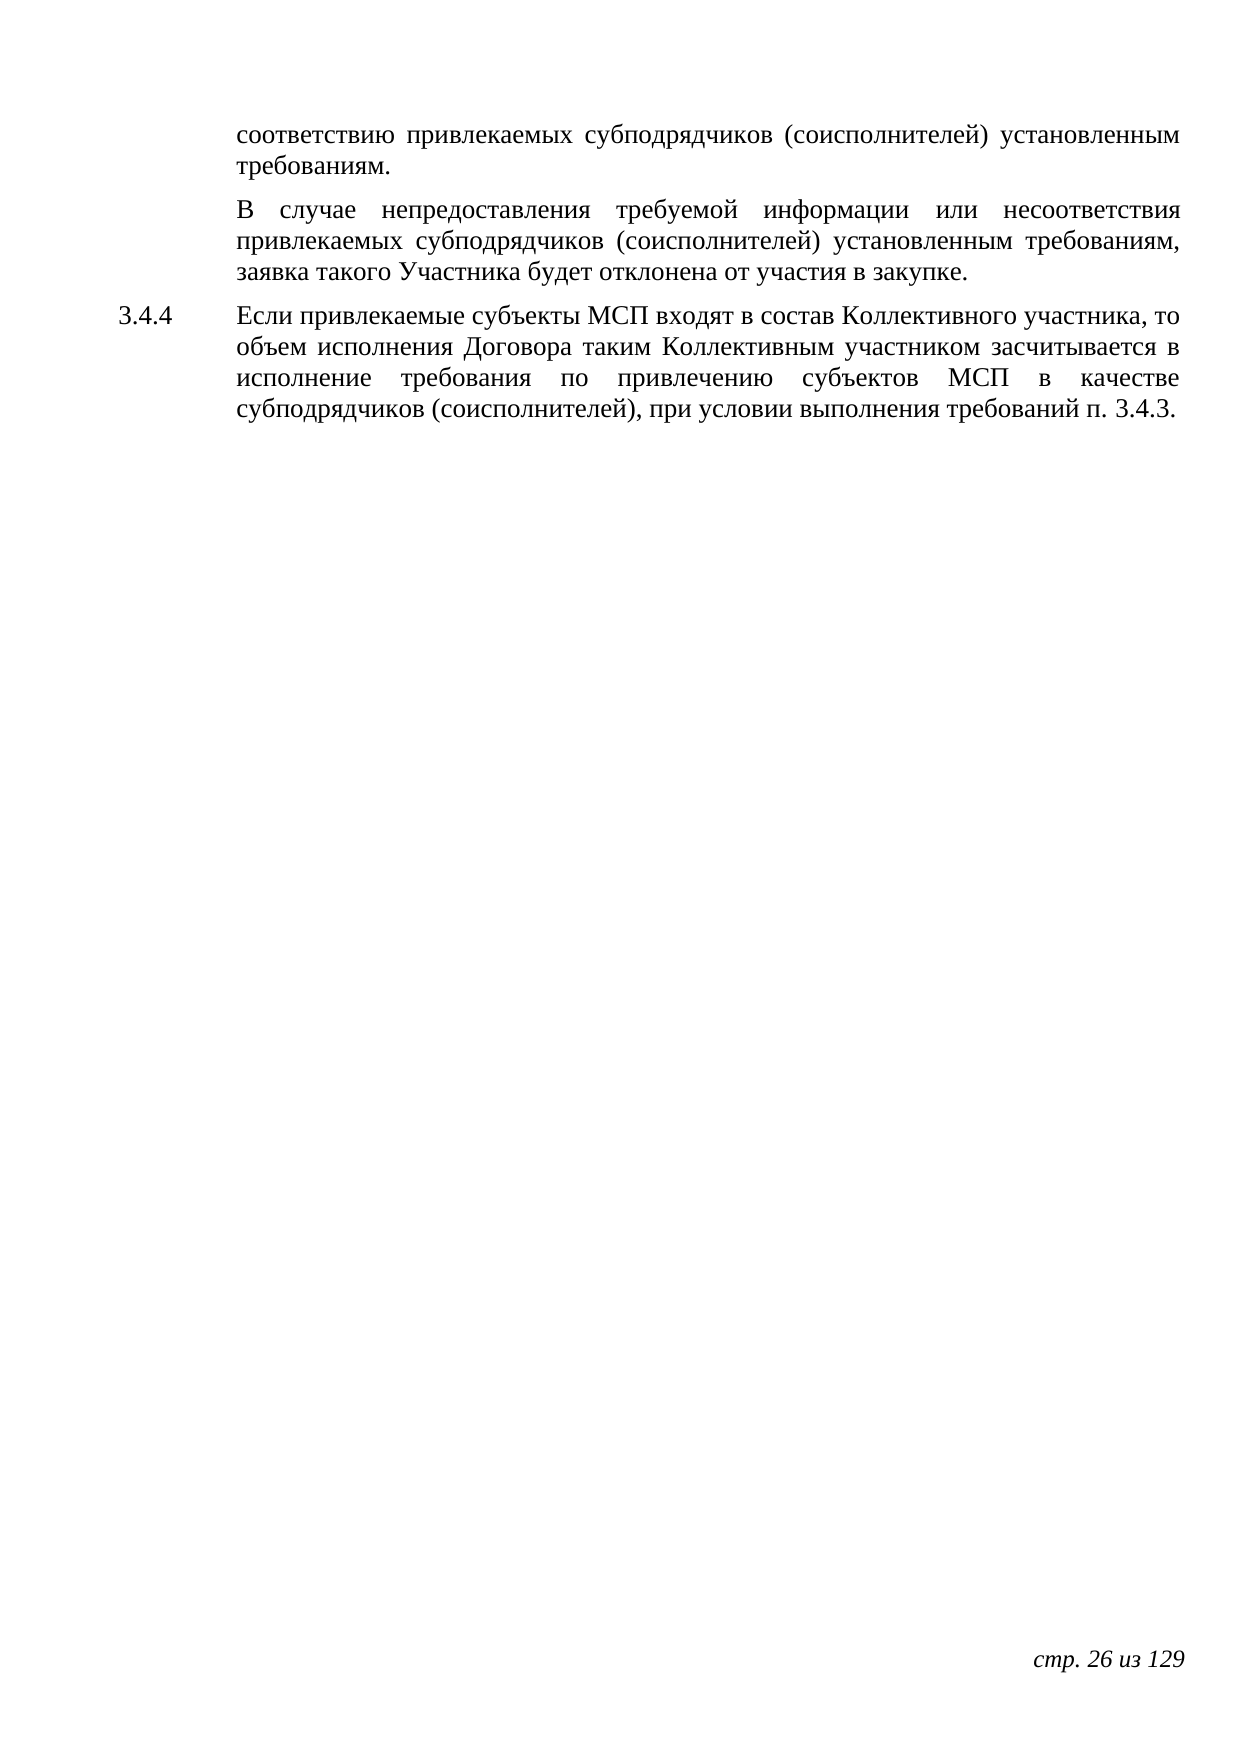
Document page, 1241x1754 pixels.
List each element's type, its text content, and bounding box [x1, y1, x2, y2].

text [118, 118, 1181, 180]
list В случае непредоставления требуемой информации или несоответствия привлекаемых субподрядчиков (соисполнителей) установленным требованиям, заявка такого Участника будет отклонена от участия в закупке. [236, 193, 1181, 286]
text Если привлекаемые субъекты МСП входят в состав Коллективного участника, то объем исполнения Договора таким Коллективным участником засчитывается в исполнение требования по привлечению субъектов МСП в качестве субподрядчиков (соисполнителей), при условии выполнения требований п. 3.4.3. [118, 299, 1181, 423]
